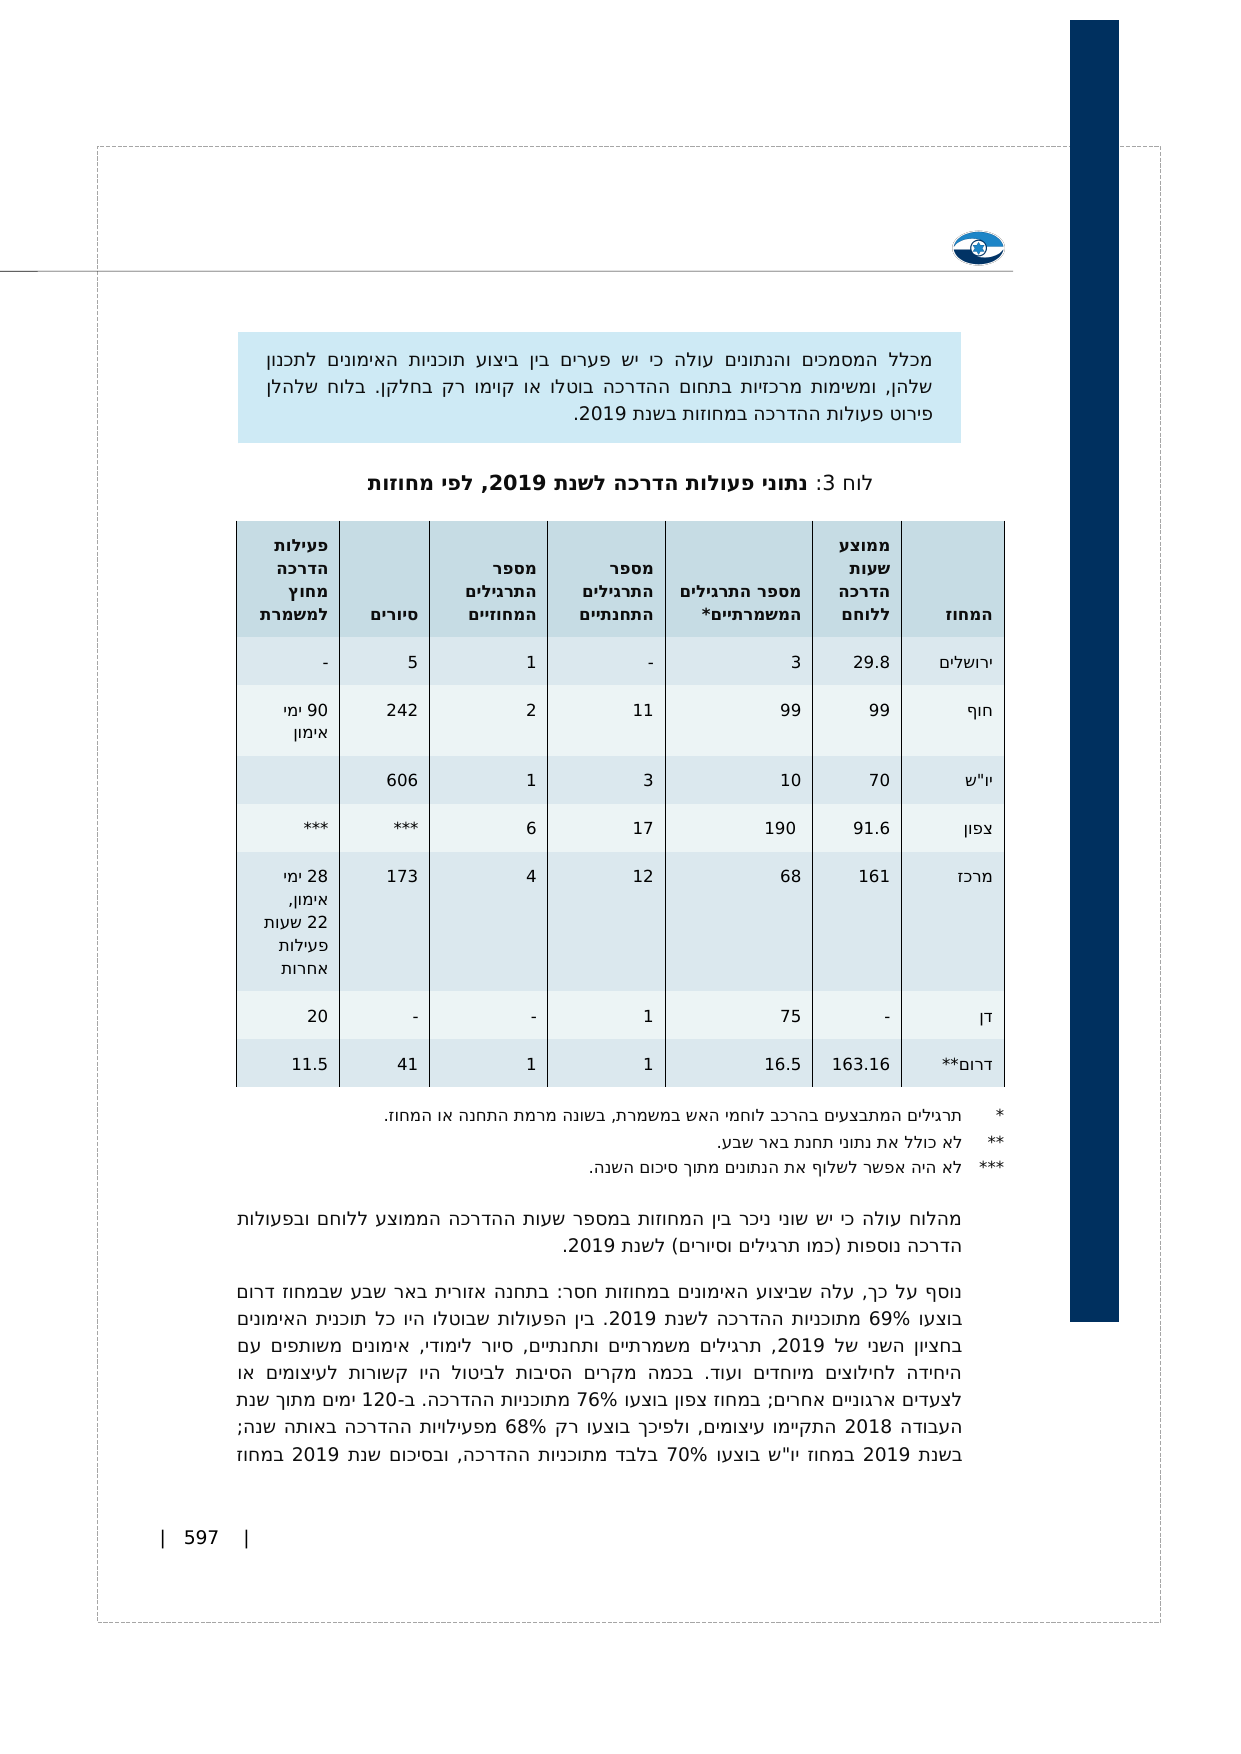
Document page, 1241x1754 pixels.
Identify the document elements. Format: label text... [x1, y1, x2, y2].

table_cell 99 [813, 685, 901, 756]
table_cell צפון [902, 804, 1004, 852]
table_cell 20 [237, 991, 339, 1039]
table_cell 1 [430, 756, 547, 804]
table_cell 4 [430, 852, 547, 991]
table_cell - [430, 991, 547, 1039]
table_cell דרום** [902, 1039, 1004, 1087]
table_cell - [340, 991, 429, 1039]
table_cell 173 [340, 852, 429, 991]
table_cell 161 [813, 852, 901, 991]
table_cell 5 [340, 637, 429, 685]
table_cell מרכז [902, 852, 1004, 991]
table_cell 3 [666, 637, 812, 685]
table_cell 1 [548, 1039, 665, 1087]
text *** לא היה אפשר לשלוף את הנתונים מתוך סיכום השנה. [236, 1154, 1004, 1179]
table_cell 1 [430, 1039, 547, 1087]
text * תרגילים המתבצעים בהרכב לוחמי האש במשמרת, בשונה מרמת התחנה או המחוז. [236, 1100, 1004, 1127]
table_cell *** [237, 804, 339, 852]
table_cell - [813, 991, 901, 1039]
table_header מספר התרגילים המחוזיים [430, 521, 547, 637]
table_header המחוז [902, 521, 1004, 637]
text ** לא כולל את נתוני תחנת באר שבע. [236, 1127, 1004, 1154]
table_cell 16.5 [666, 1039, 812, 1087]
table_cell - [548, 637, 665, 685]
table_cell 90 ימי אימון [237, 685, 339, 756]
table_cell - [237, 637, 339, 685]
text מכלל המסמכים והנתונים עולה כי יש פערים בין ביצוע תוכניות האימונים לתכנון שלהן, ומשימות מרכזיות בתחום ההדרכה בוטלו או קוימו רק בחלקן. בלוח שלהלן פירוט פעולות ההדרכה במחוזות בשנת 2019. [243, 337, 956, 439]
table_cell 163.16 [813, 1039, 901, 1087]
table_header סיורים [340, 521, 429, 637]
table_cell 17 [548, 804, 665, 852]
table_header פעילות הדרכה מחוץ למשמרת [237, 521, 339, 637]
table_cell [237, 756, 339, 804]
table_cell *** [340, 804, 429, 852]
table_cell 11.5 [237, 1039, 339, 1087]
table_cell 1 [548, 991, 665, 1039]
table_cell 28 ימי אימון, 22 שעות פעילות אחרות [237, 852, 339, 991]
table_cell 2 [430, 685, 547, 756]
table_cell 242 [340, 685, 429, 756]
text לוח 3: נתוני פעולות הדרכה לשנת 2019, לפי מחוזות [236, 468, 1004, 496]
table_cell 3 [548, 756, 665, 804]
table_cell 12 [548, 852, 665, 991]
table_cell חוף [902, 685, 1004, 756]
table_cell 70 [813, 756, 901, 804]
table_cell יו"ש [902, 756, 1004, 804]
table_cell דן [902, 991, 1004, 1039]
table_cell 1 [430, 637, 547, 685]
table_cell 75 [666, 991, 812, 1039]
text מהלוח עולה כי יש שוני ניכר בין המחוזות במספר שעות ההדרכה הממוצע ללוחם ובפעולות הדרכה נוספות (כמו תרגילים וסיורים) לשנת 2019. [236, 1204, 963, 1258]
table_cell 190 [666, 804, 812, 852]
table_cell 29.8 [813, 637, 901, 685]
table_header ממוצע שעות הדרכה ללוחם [813, 521, 901, 637]
table_cell 68 [666, 852, 812, 991]
table_cell ירושלים [902, 637, 1004, 685]
table_cell 10 [666, 756, 812, 804]
table_cell 41 [340, 1039, 429, 1087]
table_header מספר התרגילים המשמרתיים* [666, 521, 812, 637]
picture [950, 228, 1007, 268]
table_cell 99 [666, 685, 812, 756]
table_header מספר התרגילים התחנתיים [548, 521, 665, 637]
table_cell 91.6 [813, 804, 901, 852]
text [236, 1277, 963, 1466]
table_cell 606 [340, 756, 429, 804]
table_cell 6 [430, 804, 547, 852]
table_cell 11 [548, 685, 665, 756]
